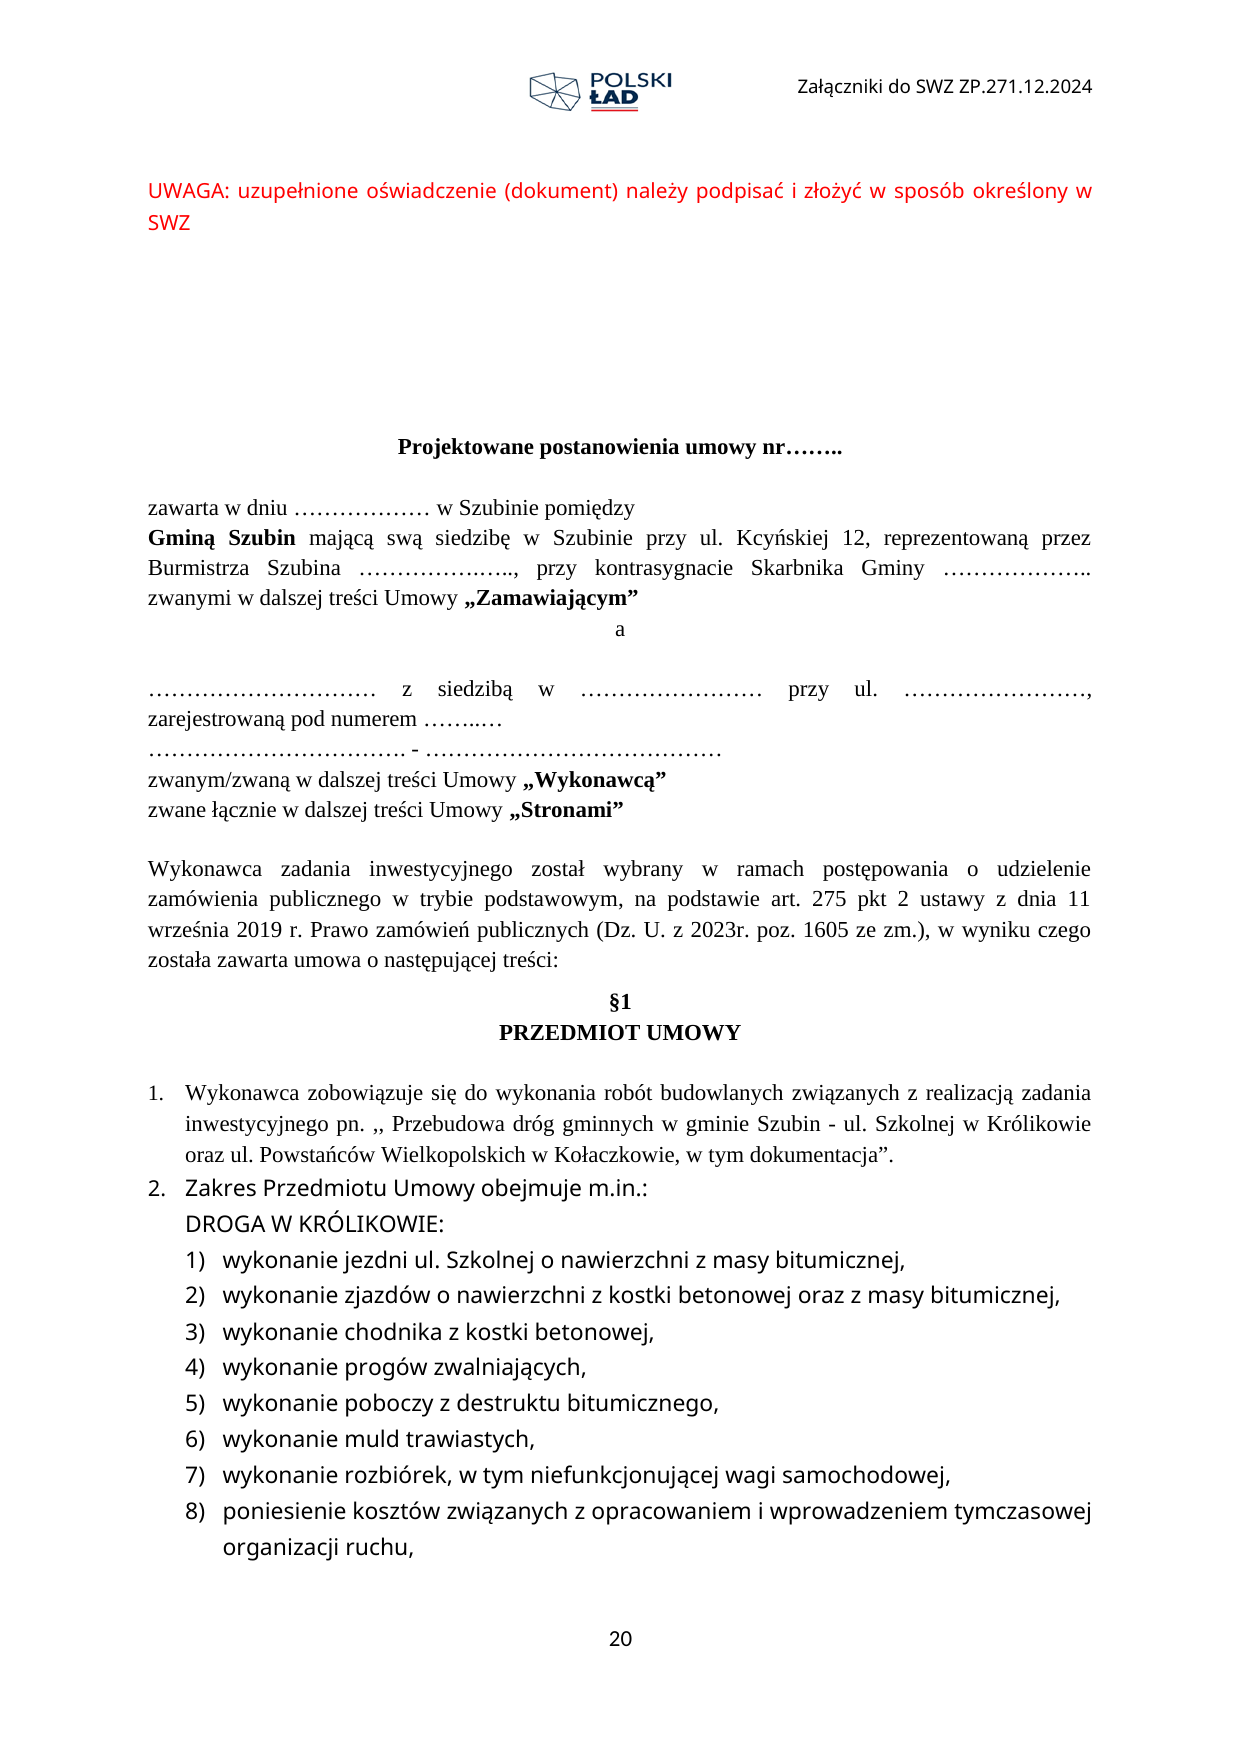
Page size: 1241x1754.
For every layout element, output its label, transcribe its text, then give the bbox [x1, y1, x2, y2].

text zawarta w dniu ……………… w Szubinie pomiędzy [148, 494, 1092, 520]
text DROGA W KRÓLIKOWIE: [185, 1208, 1092, 1239]
text PRZEDMIOT UMOWY [148, 1019, 1092, 1045]
text a [148, 614, 1092, 641]
picture [482, 6, 721, 176]
text Gminą Szubin mającą swą siedzibę w Szubinie przy ul. Kcyńskiej 12, reprezentowaną przez Burmistrza Szubina …………….….., przy kontrasygnacie Skarbnika Gminy ……………….. zwanymi w dalszej treści Umowy „Zamawiającym” [148, 524, 1092, 611]
list Zakres Przedmiotu Umowy obejmuje m.in.: [148, 1172, 1092, 1203]
list wykonanie progów zwalniających, [185, 1351, 1092, 1383]
text ………………………… z siedzibą w …………………… przy ul. ……………………, zarejestrowaną pod numerem ……..… [148, 675, 1092, 732]
list wykonanie poboczy z destruktu bitumicznego, [185, 1387, 1092, 1418]
text Projektowane postanowienia umowy nr…….. [148, 433, 1092, 460]
text zwanym/zwaną w dalszej treści Umowy „Wykonawcą” [148, 766, 1092, 792]
list wykonanie zjazdów o nawierzchni z kostki betonowej oraz z masy bitumicznej, [185, 1279, 1092, 1311]
text §1 [148, 988, 1092, 1015]
text Wykonawca zadania inwestycyjnego został wybrany w ramach postępowania o udzielenie zamówienia publicznego w trybie podstawowym, na podstawie art. 275 pkt 2 ustawy z dnia 11 września 2019 r. Prawo zamówień publicznych (Dz. U. z 2023r. poz. 1605 ze zm.), w wyniku czego została zawarta umowa o następującej treści: [148, 855, 1092, 972]
list wykonanie chodnika z kostki betonowej, [185, 1315, 1092, 1347]
list wykonanie muld trawiastych, [185, 1423, 1092, 1454]
list wykonanie rozbiórek, w tym niefunkcjonującej wagi samochodowej, [185, 1459, 1092, 1490]
list poniesienie kosztów związanych z opracowaniem i wprowadzeniem tymczasowej organizacji ruchu, [185, 1495, 1092, 1562]
text UWAGA: uzupełnione oświadczenie (dokument) należy podpisać i złożyć w sposób określony w SWZ [148, 176, 1092, 237]
list wykonanie jezdni ul. Szkolnej o nawierzchni z masy bitumicznej, [185, 1243, 1092, 1275]
text ……………………………. - ………………………………… [148, 735, 1092, 762]
text zwane łącznie w dalszej treści Umowy „Stronami” [148, 796, 1092, 822]
list Wykonawca zobowiązuje się do wykonania robót budowlanych związanych z realizacją zadania inwestycyjnego pn. ,, Przebudowa dróg gminnych w gminie Szubin - ul. Szkolnej w Królikowie oraz ul. Powstańców Wielkopolskich w Kołaczkowie, w tym dokumentacja”. [148, 1079, 1092, 1168]
